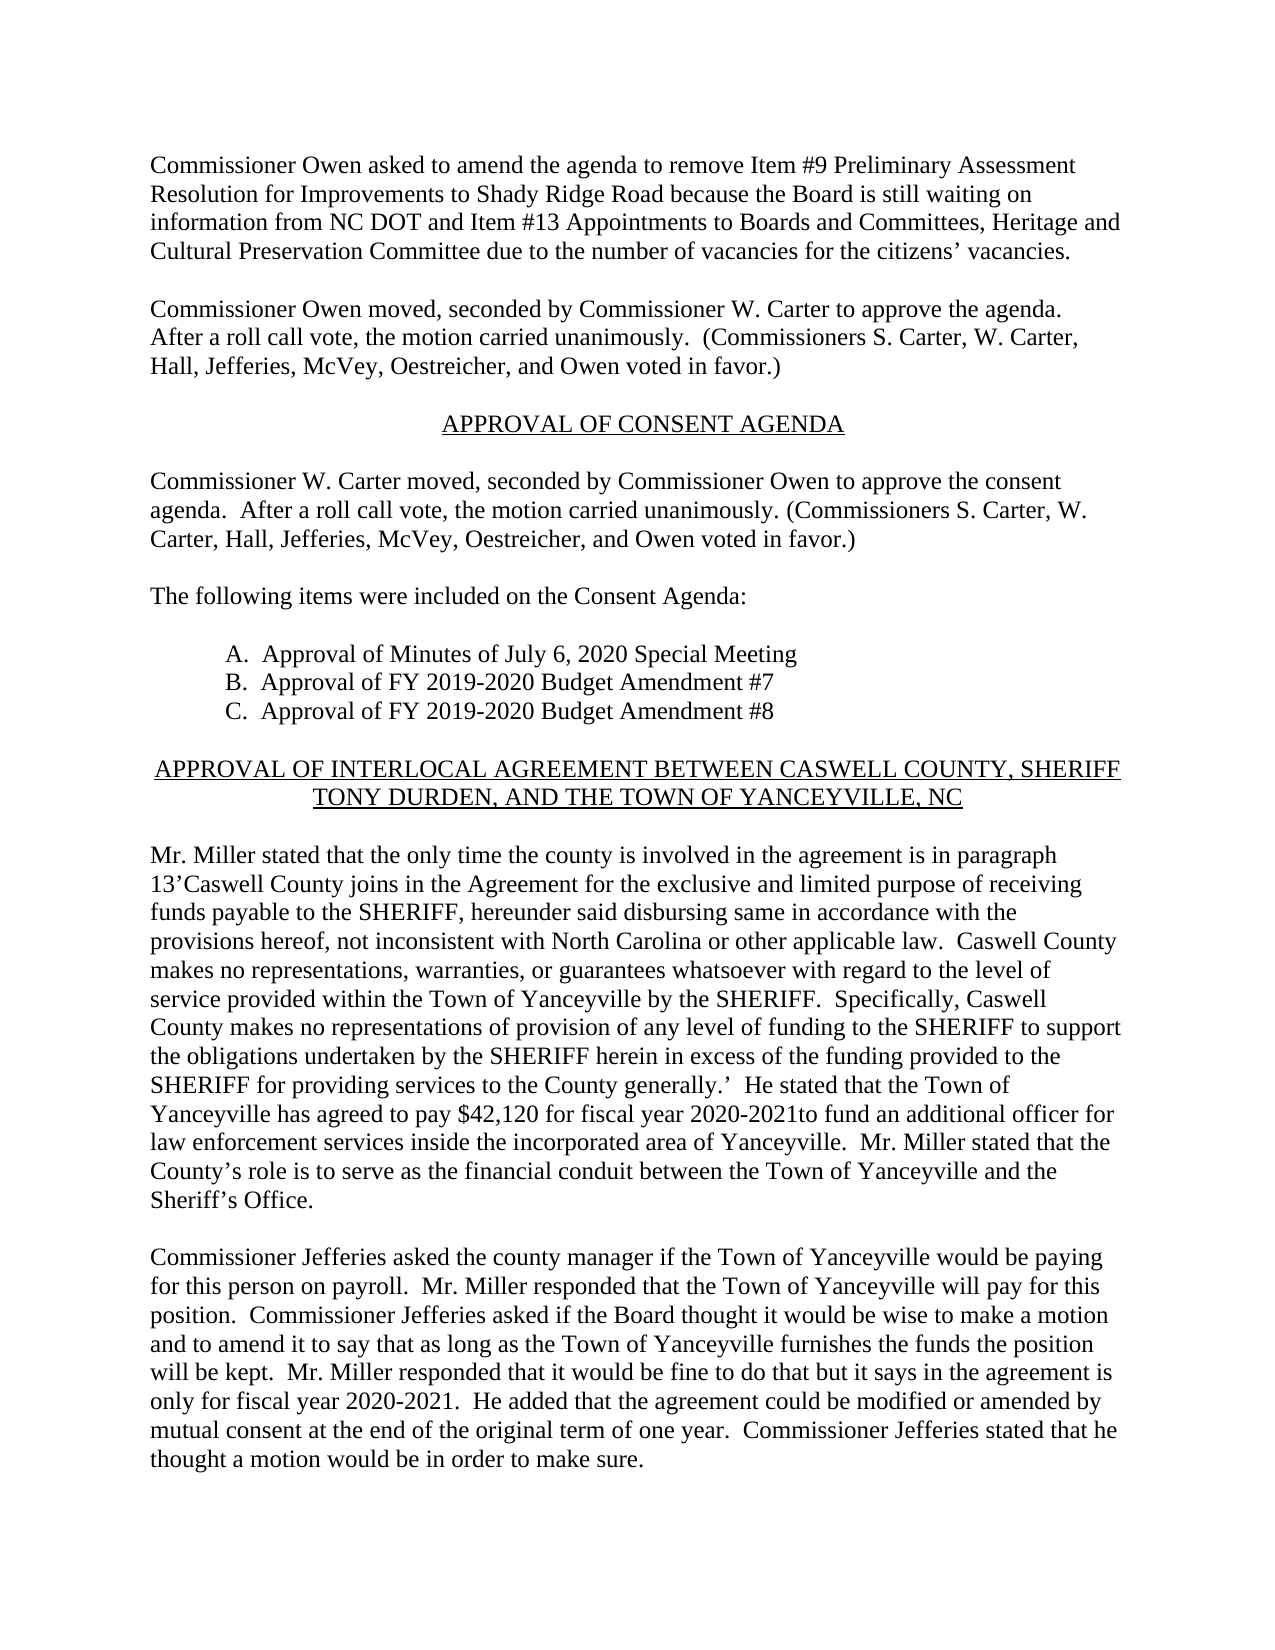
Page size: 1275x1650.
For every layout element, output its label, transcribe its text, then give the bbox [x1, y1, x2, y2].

text The following items were included on the Consent Agenda: [150, 581, 1125, 610]
text APPROVAL OF CONSENT AGENDA [161, 409, 1125, 437]
text Commissioner Owen moved, seconded by Commissioner W. Carter to approve the agenda. After a roll call vote, the motion carried unanimously. (Commissioners S. Carter, W. Carter, Hall, Jefferies, McVey, Oestreicher, and Owen voted in favor.) [150, 294, 1125, 380]
text A. Approval of Minutes of July 6, 2020 Special Meeting [161, 639, 1125, 667]
text Commissioner Owen asked to amend the agenda to remove Item #9 Preliminary Assessment Resolution for Improvements to Shady Ridge Road because the Board is still waiting on information from NC DOT and Item #13 Appointments to Boards and Committees, Heritage and Cultural Preservation Committee due to the number of vacancies for the citizens’ vacancies. [150, 150, 1125, 265]
text C. Approval of FY 2019-2020 Budget Amendment #8 [161, 696, 1125, 725]
text B. Approval of FY 2019-2020 Budget Amendment #7 [161, 667, 1125, 696]
text Commissioner Jefferies asked the county manager if the Town of Yanceyville would be paying for this person on payroll. Mr. Miller responded that the Town of Yanceyville will pay for this position. Commissioner Jefferies asked if the Board thought it would be wise to make a motion and to amend it to say that as long as the Town of Yanceyville furnishes the funds the position will be kept. Mr. Miller responded that it would be fine to do that but it says in the agreement is only for fiscal year 2020-2021. He added that the agreement could be modified or amended by mutual consent at the end of the original term of one year. Commissioner Jefferies stated that he thought a motion would be in order to make sure. [150, 1242, 1125, 1472]
text APPROVAL OF INTERLOCAL AGREEMENT BETWEEN CASWELL COUNTY, SHERIFF TONY DURDEN, AND THE TOWN OF YANCEYVILLE, NC [150, 754, 1125, 811]
text Commissioner W. Carter moved, seconded by Commissioner Owen to approve the consent agenda. After a roll call vote, the motion carried unanimously. (Commissioners S. Carter, W. Carter, Hall, Jefferies, McVey, Oestreicher, and Owen voted in favor.) [150, 466, 1125, 552]
text Mr. Miller stated that the only time the county is involved in the agreement is in paragraph 13’Caswell County joins in the Agreement for the exclusive and limited purpose of receiving funds payable to the SHERIFF, hereunder said disbursing same in accordance with the provisions hereof, not inconsistent with North Carolina or other applicable law. Caswell County makes no representations, warranties, or guarantees whatsoever with regard to the level of service provided within the Town of Yanceyville by the SHERIFF. Specifically, Caswell County makes no representations of provision of any level of funding to the SHERIFF to support the obligations undertaken by the SHERIFF herein in excess of the funding provided to the SHERIFF for providing services to the County generally.’ He stated that the Town of Yanceyville has agreed to pay $42,120 for fiscal year 2020-2021to fund an additional officer for law enforcement services inside the incorporated area of Yanceyville. Mr. Miller stated that the County’s role is to serve as the financial conduit between the Town of Yanceyville and the Sheriff’s Office. [150, 840, 1125, 1214]
